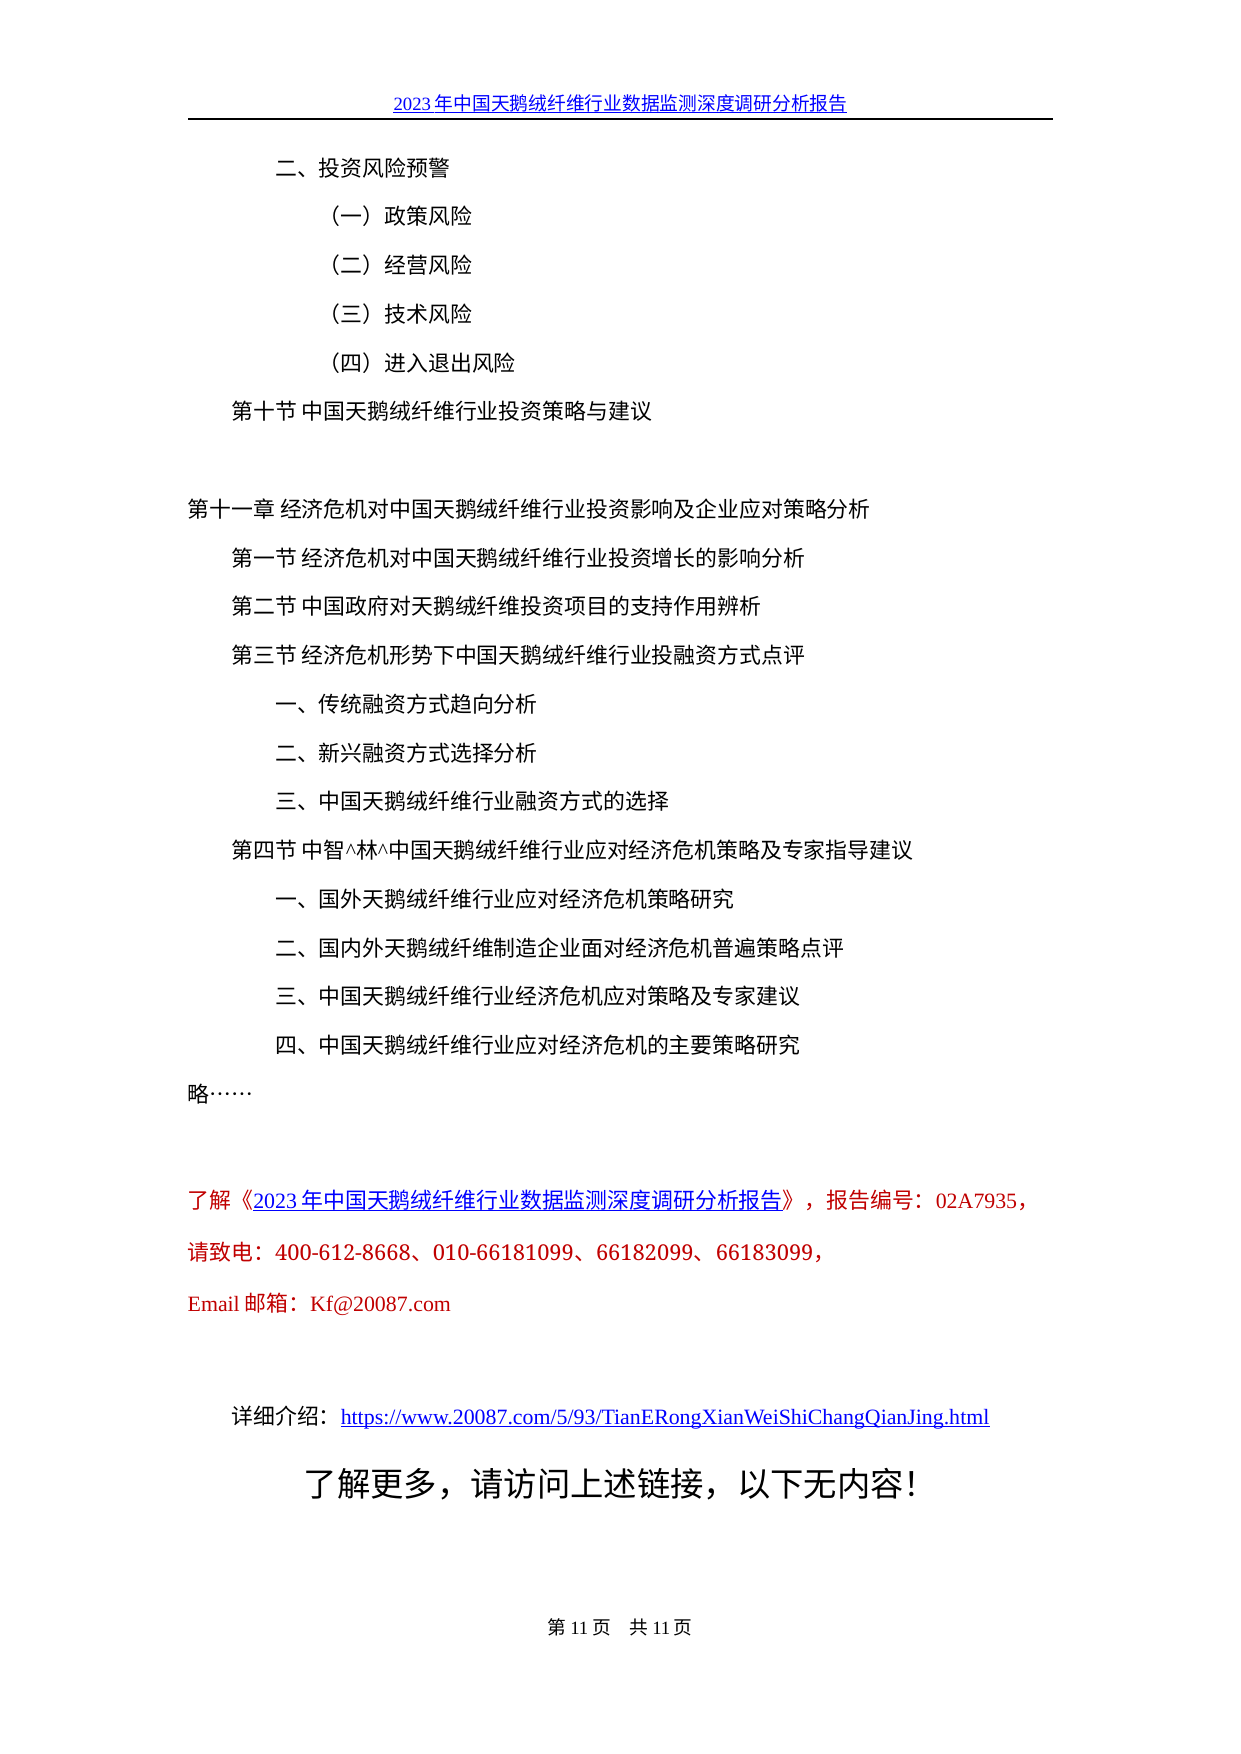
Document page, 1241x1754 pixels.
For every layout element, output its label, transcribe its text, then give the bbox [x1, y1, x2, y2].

text 请致电：400-612-8668、010-66181099、66182099、66183099， [187, 1234, 1053, 1267]
text 了解《2023年中国天鹅绒纤维行业数据监测深度调研分析报告》，报告编号：02A7935， [187, 1183, 1053, 1215]
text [187, 150, 1053, 1109]
text Email邮箱：Kf@20087.com [187, 1286, 1053, 1318]
title 了解更多，请访问上述链接，以下无内容！ [187, 1449, 1053, 1514]
text 详细介绍：https://www.20087.com/5/93/TianERongXianWeiShiChangQianJing.html [187, 1399, 1053, 1431]
